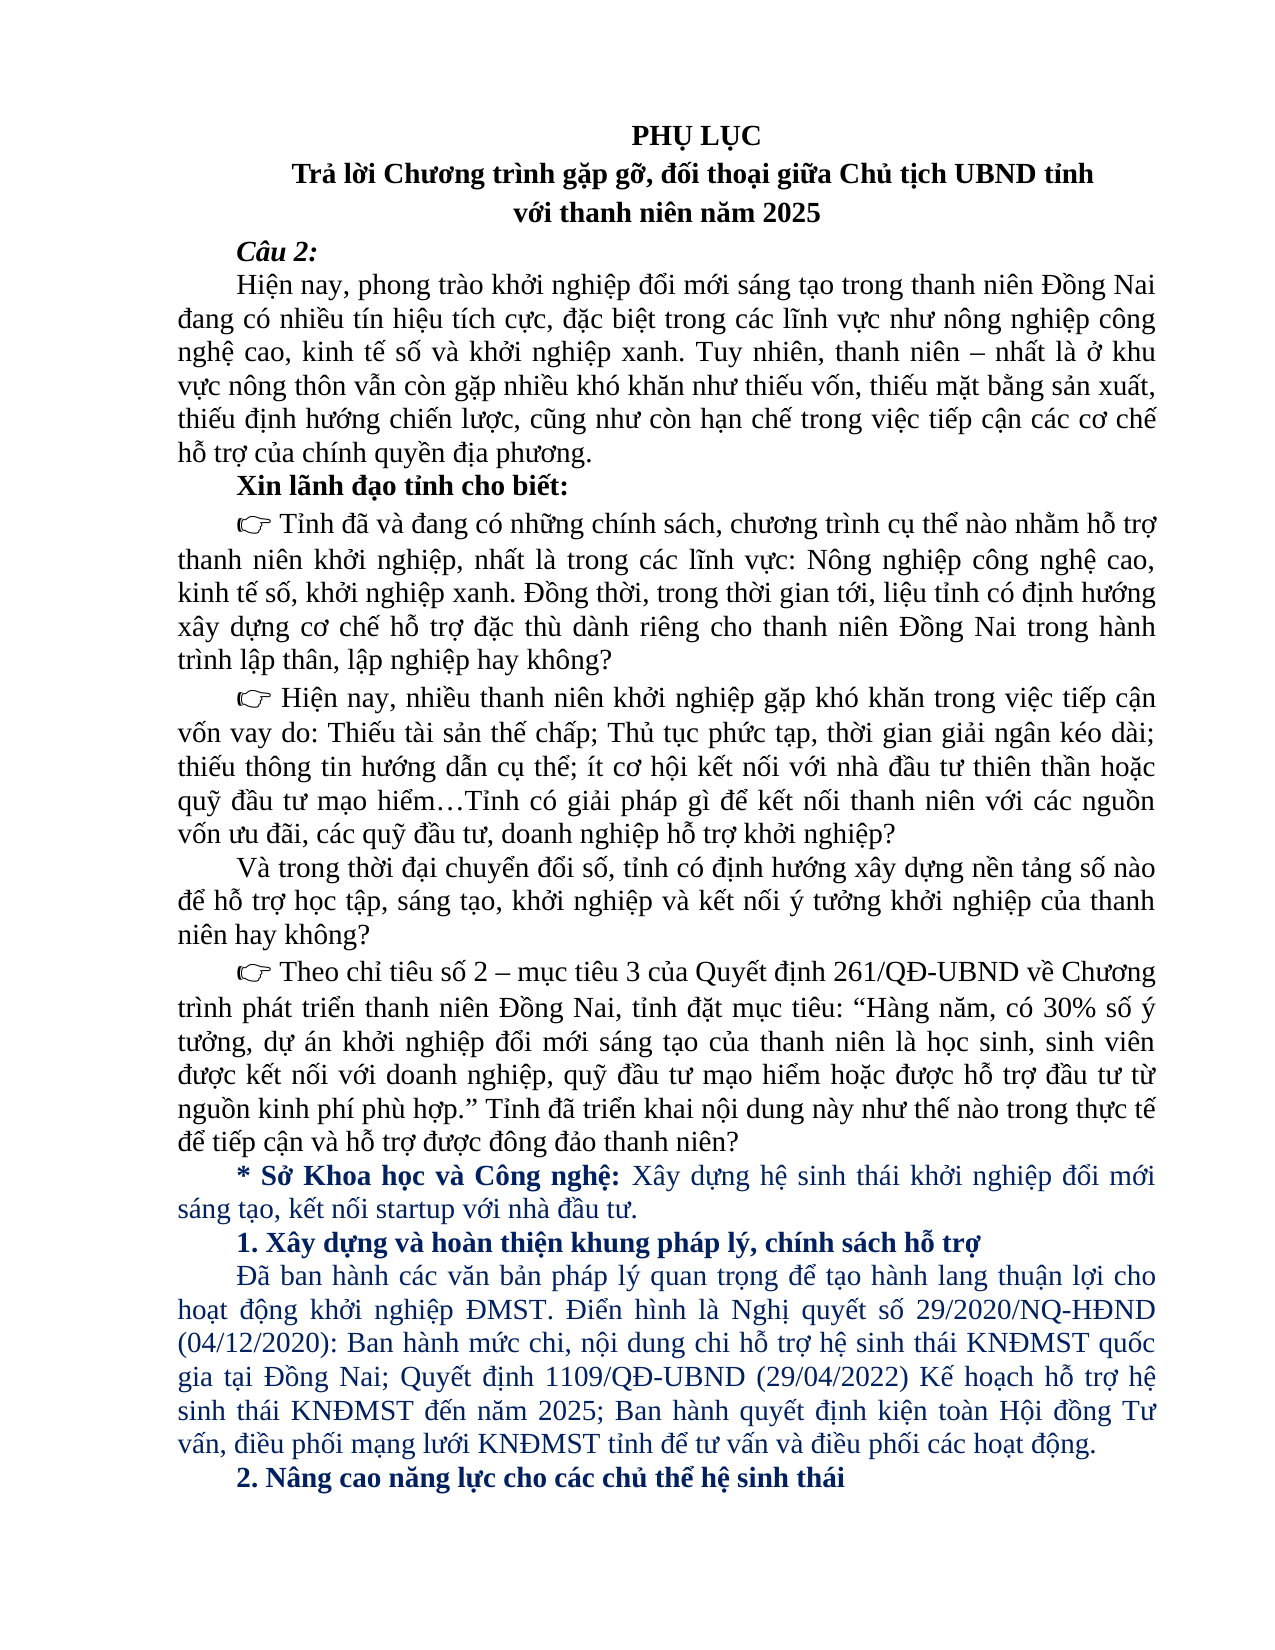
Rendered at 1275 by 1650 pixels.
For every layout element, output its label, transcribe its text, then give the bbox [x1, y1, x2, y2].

text Câu 2: [177, 234, 1157, 267]
text 👉 Hiện nay, nhiều thanh niên khởi nghiệp gặp khó khăn trong việc tiếp cận vốn vay do: Thiếu tài sản thế chấp; Thủ tục phức tạp, thời gian giải ngân kéo dài; thiếu thông tin hướng dẫn cụ thể; ít cơ hội kết nối với nhà đầu tư thiên thần hoặc quỹ đầu tư mạo hiểm…Tỉnh có giải pháp gì để kết nối thanh niên với các nguồn vốn ưu đãi, các quỹ đầu tư, doanh nghiệp hỗ trợ khởi nghiệp? [177, 676, 1157, 850]
text Xin lãnh đạo tỉnh cho biết: [177, 468, 1157, 502]
text 2. Nâng cao năng lực cho các chủ thể hệ sinh thái [177, 1460, 1157, 1493]
text PHỤ LỤC [177, 118, 1157, 152]
text * Sở Khoa học và Công nghệ: Xây dựng hệ sinh thái khởi nghiệp đổi mới sáng tạo, kết nối startup với nhà đầu tư. [177, 1158, 1157, 1225]
text 1. Xây dựng và hoàn thiện khung pháp lý, chính sách hỗ trợ [177, 1225, 1157, 1258]
text Hiện nay, phong trào khởi nghiệp đổi mới sáng tạo trong thanh niên Đồng Nai đang có nhiều tín hiệu tích cực, đặc biệt trong các lĩnh vực như nông nghiệp công nghệ cao, kinh tế số và khởi nghiệp xanh. Tuy nhiên, thanh niên – nhất là ở khu vực nông thôn vẫn còn gặp nhiều khó khăn như thiếu vốn, thiếu mặt bằng sản xuất, thiếu định hướng chiến lược, cũng như còn hạn chế trong việc tiếp cận các cơ chế hỗ trợ của chính quyền địa phương. [177, 267, 1157, 468]
text 👉 Tỉnh đã và đang có những chính sách, chương trình cụ thể nào nhằm hỗ trợ thanh niên khởi nghiệp, nhất là trong các lĩnh vực: Nông nghiệp công nghệ cao, kinh tế số, khởi nghiệp xanh. Đồng thời, trong thời gian tới, liệu tỉnh có định hướng xây dựng cơ chế hỗ trợ đặc thù dành riêng cho thanh niên Đồng Nai trong hành trình lập thân, lập nghiệp hay không? [177, 502, 1157, 676]
text Và trong thời đại chuyển đổi số, tỉnh có định hướng xây dựng nền tảng số nào để hỗ trợ học tập, sáng tạo, khởi nghiệp và kết nối ý tưởng khởi nghiệp của thanh niên hay không? [177, 850, 1157, 950]
text Trả lời Chương trình gặp gỡ, đối thoại giữa Chủ tịch UBND tỉnh với thanh niên năm 2025 [177, 157, 1157, 229]
text 👉 Theo chỉ tiêu số 2 – mục tiêu 3 của Quyết định 261/QĐ-UBND về Chương trình phát triển thanh niên Đồng Nai, tỉnh đặt mục tiêu: “Hàng năm, có 30% số ý tưởng, dự án khởi nghiệp đổi mới sáng tạo của thanh niên là học sinh, sinh viên được kết nối với doanh nghiệp, quỹ đầu tư mạo hiểm hoặc được hỗ trợ đầu tư từ nguồn kinh phí phù hợp.” Tỉnh đã triển khai nội dung này như thế nào trong thực tế để tiếp cận và hỗ trợ được đông đảo thanh niên? [177, 950, 1157, 1158]
text Đã ban hành các văn bản pháp lý quan trọng để tạo hành lang thuận lợi cho hoạt động khởi nghiệp ĐMST. Điển hình là Nghị quyết số 29/2020/NQ-HĐND (04/12/2020): Ban hành mức chi, nội dung chi hỗ trợ hệ sinh thái KNĐMST quốc gia tại Đồng Nai; Quyết định 1109/QĐ-UBND (29/04/2022) Kế hoạch hỗ trợ hệ sinh thái KNĐMST đến năm 2025; Ban hành quyết định kiện toàn Hội đồng Tư vấn, điều phối mạng lưới KNĐMST tỉnh để tư vấn và điều phối các hoạt động. [177, 1258, 1157, 1460]
